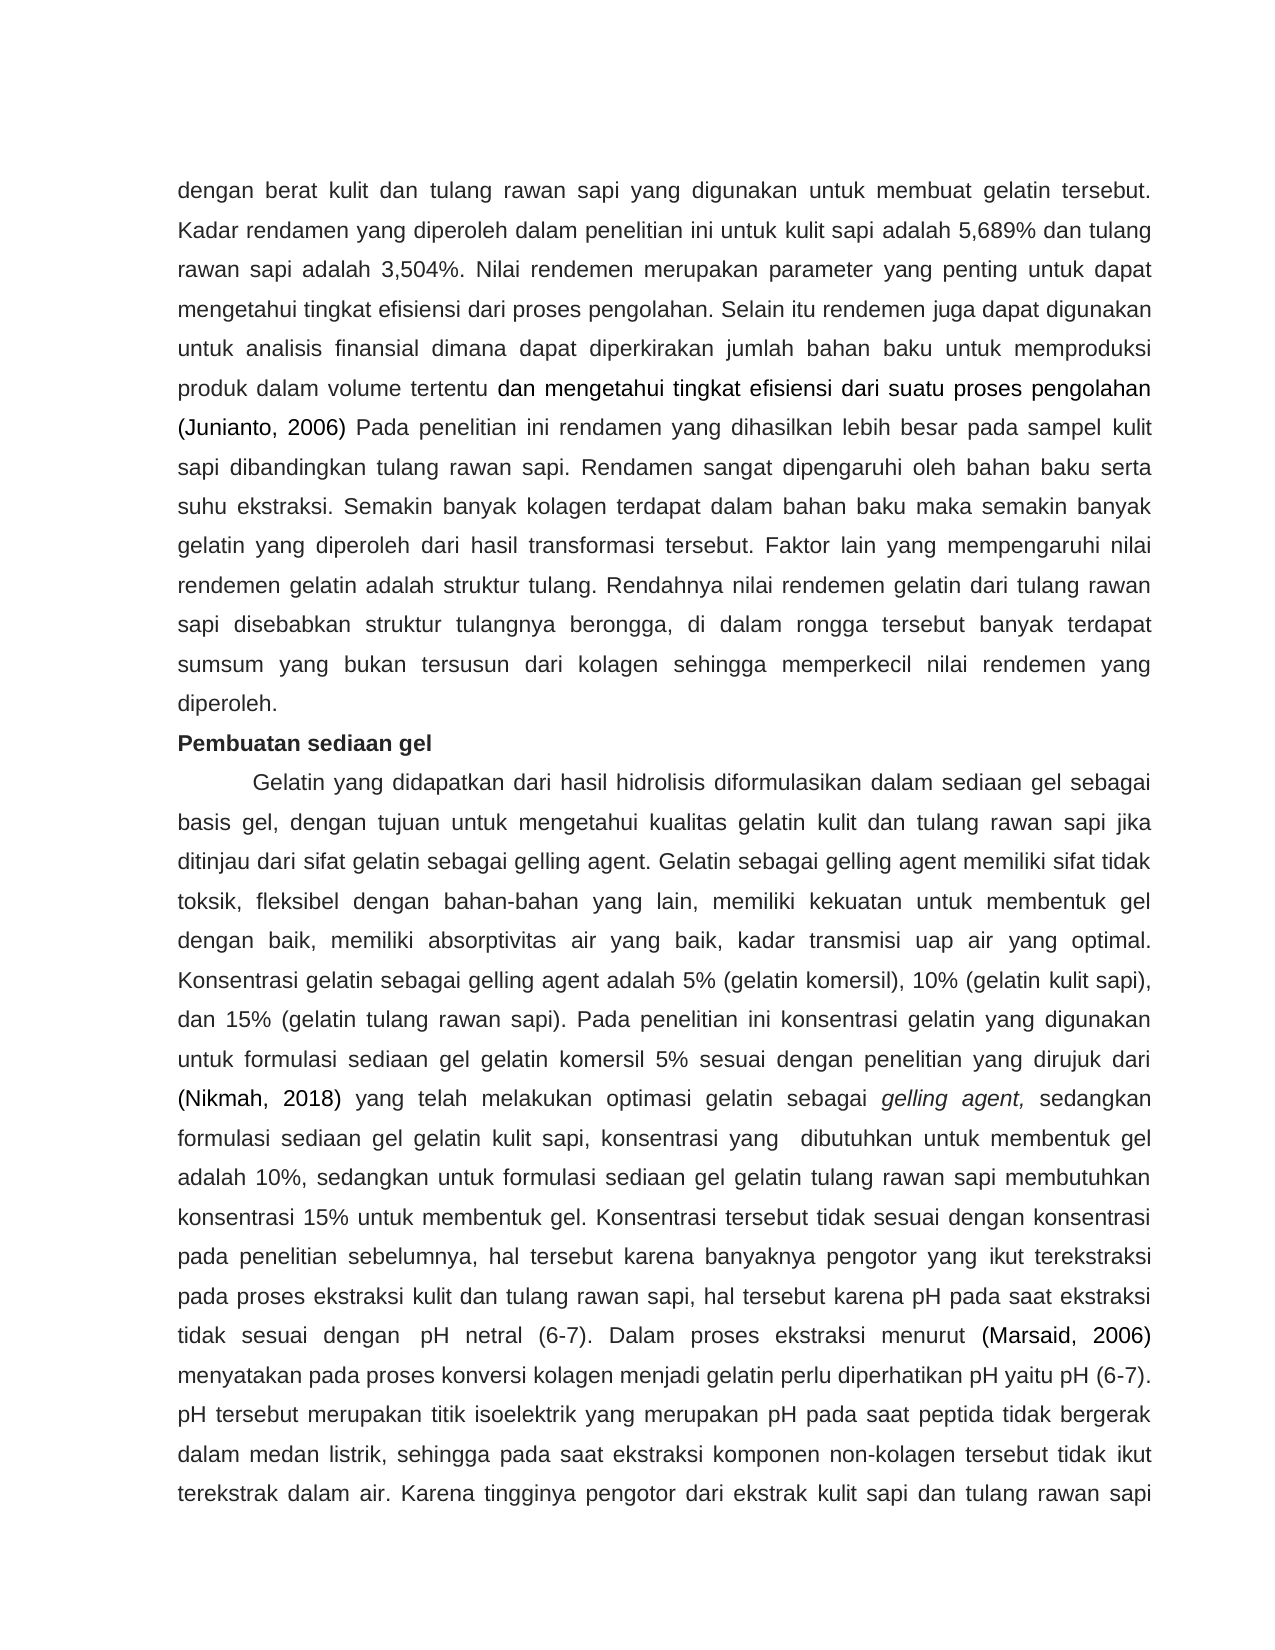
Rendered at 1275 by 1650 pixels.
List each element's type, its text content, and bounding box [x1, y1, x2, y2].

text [177, 769, 1152, 1506]
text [177, 177, 1152, 717]
text Pembuatan sediaan gel [177, 730, 1152, 756]
